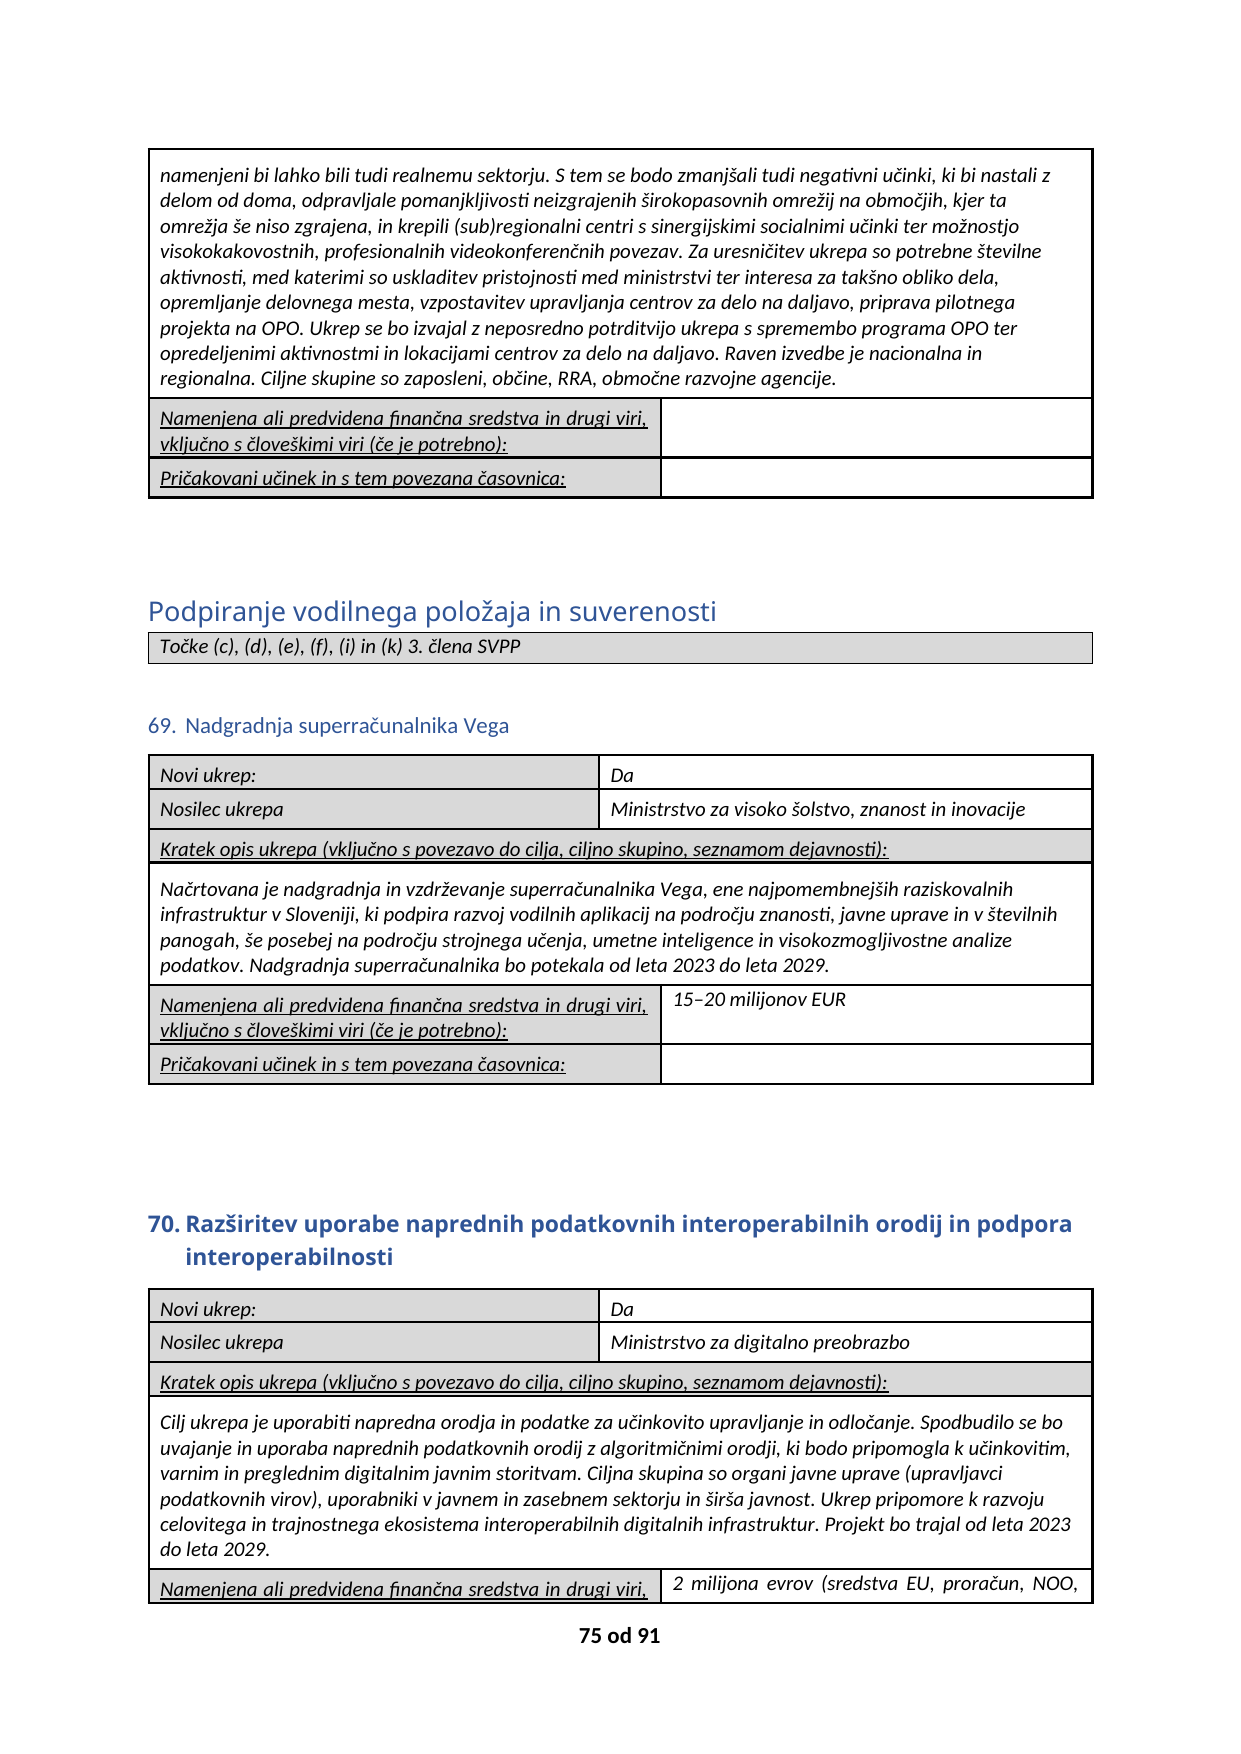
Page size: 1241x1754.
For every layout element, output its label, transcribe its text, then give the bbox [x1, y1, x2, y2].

table_header Novi ukrep: [150, 1290, 598, 1321]
table_cell [662, 459, 1091, 496]
table_cell Namenjena ali predvidena finančna sredstva in drugi viri, vključno s človeškimi viri (če je potrebno): [150, 399, 660, 456]
table_header Da [600, 756, 1091, 788]
table_cell Namenjena ali predvidena finančna sredstva in drugi viri, vključno s človeškimi viri (če je potrebno): [150, 986, 660, 1043]
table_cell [150, 150, 1091, 397]
table_cell Načrtovana je nadgradnja in vzdrževanje superračunalnika Vega, ene najpomembnejših raziskovalnih infrastruktur v Sloveniji, ki podpira razvoj vodilnih aplikacij na področju znanosti, javne uprave in v številnih panogah, še posebej na področju strojnega učenja, umetne inteligence in visokozmogljivostne analize podatkov. Nadgradnja superračunalnika bo potekala od leta 2023 do leta 2029. [150, 864, 1091, 984]
subtitle Razširitev uporabe naprednih podatkovnih interoperabilnih orodij in podpora interoperabilnosti [148, 1207, 1093, 1272]
table_cell Pričakovani učinek in s tem povezana časovnica: [150, 459, 660, 496]
table_cell Nosilec ukrepa [150, 790, 598, 828]
table_header Novi ukrep: [150, 756, 598, 788]
table_cell [662, 399, 1091, 456]
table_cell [662, 1570, 1091, 1602]
table_header Da [600, 1290, 1091, 1321]
table_cell [662, 1045, 1091, 1083]
table_cell Ministrstvo za digitalno preobrazbo [600, 1323, 1091, 1361]
table_cell Nosilec ukrepa [150, 1323, 598, 1361]
table_cell Kratek opis ukrepa (vključno s povezavo do cilja, ciljno skupino, seznamom dejavnosti): [150, 830, 1091, 861]
table_cell Cilj ukrepa je uporabiti napredna orodja in podatke za učinkovito upravljanje in odločanje. Spodbudilo se bo uvajanje in uporaba naprednih podatkovnih orodij z algoritmičnimi orodji, ki bodo pripomogla k učinkovitim, varnim in preglednim digitalnim javnim storitvam. Ciljna skupina so organi javne uprave (upravljavci podatkovnih virov), uporabniki v javnem in zasebnem sektorju in širša javnost. Ukrep pripomore k razvoju celovitega in trajnostnega ekosistema interoperabilnih digitalnih infrastruktur. Projekt bo trajal od leta 2023 do leta 2029. [150, 1397, 1091, 1568]
table_cell Kratek opis ukrepa (vključno s povezavo do cilja, ciljno skupino, seznamom dejavnosti): [150, 1363, 1091, 1395]
subtitle Podpiranje vodilnega položaja in suverenosti [148, 592, 1093, 629]
table_cell Pričakovani učinek in s tem povezana časovnica: [150, 1045, 660, 1083]
table_cell Ministrstvo za visoko šolstvo, znanost in inovacije [600, 790, 1091, 828]
table_cell 15–20 milijonov EUR [662, 986, 1091, 1043]
subtitle Nadgradnja superračunalnika Vega [148, 711, 1093, 739]
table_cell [150, 1570, 660, 1602]
table_header Točke (c), (d), (e), (f), (i) in (k) 3. člena SVPP [149, 633, 1092, 663]
